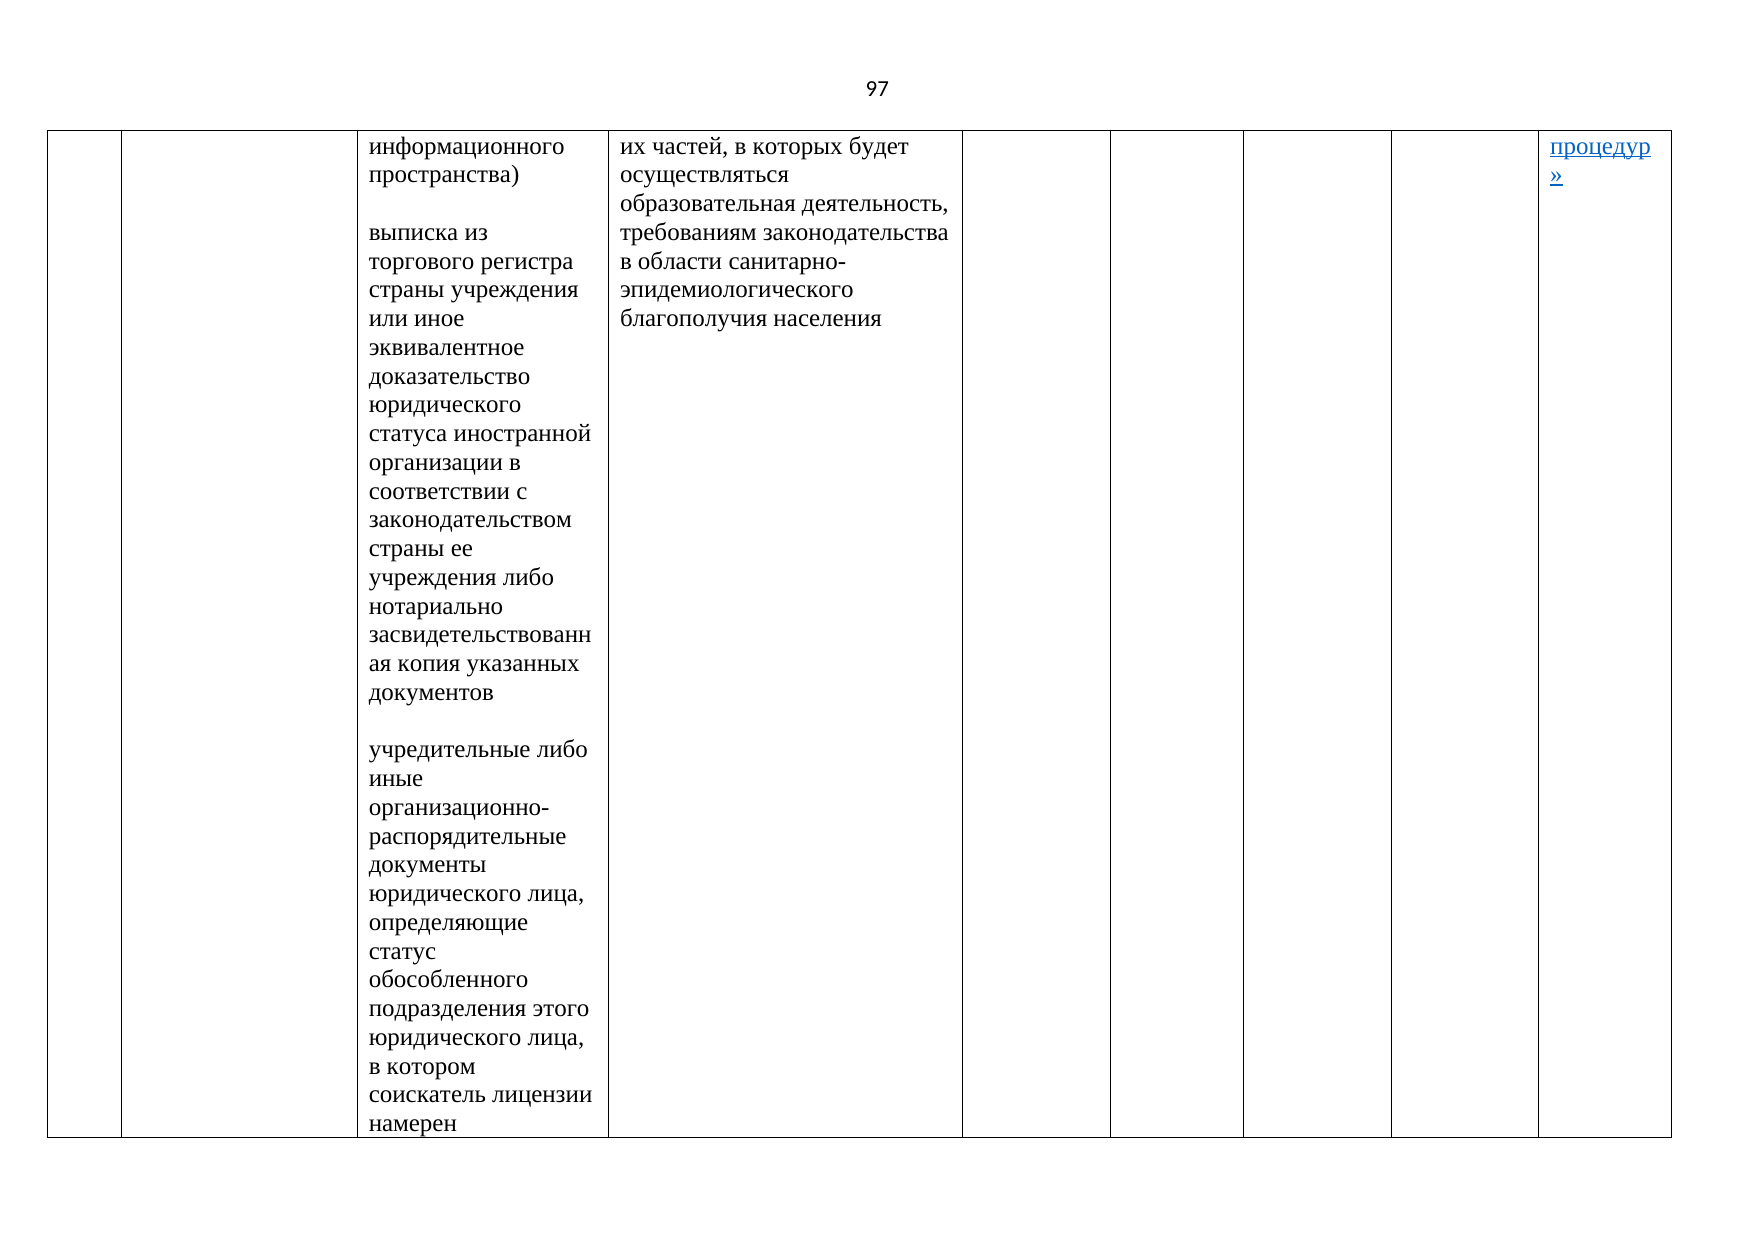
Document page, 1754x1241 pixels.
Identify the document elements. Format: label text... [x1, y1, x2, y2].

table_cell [609, 131, 962, 1137]
table_cell ― [1392, 131, 1538, 1137]
table_cell ― [1111, 131, 1243, 1137]
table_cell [963, 131, 1110, 1137]
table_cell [122, 131, 357, 1137]
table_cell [1539, 131, 1671, 1137]
table_cell [48, 131, 121, 1137]
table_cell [358, 131, 608, 1137]
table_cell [1244, 131, 1391, 1137]
